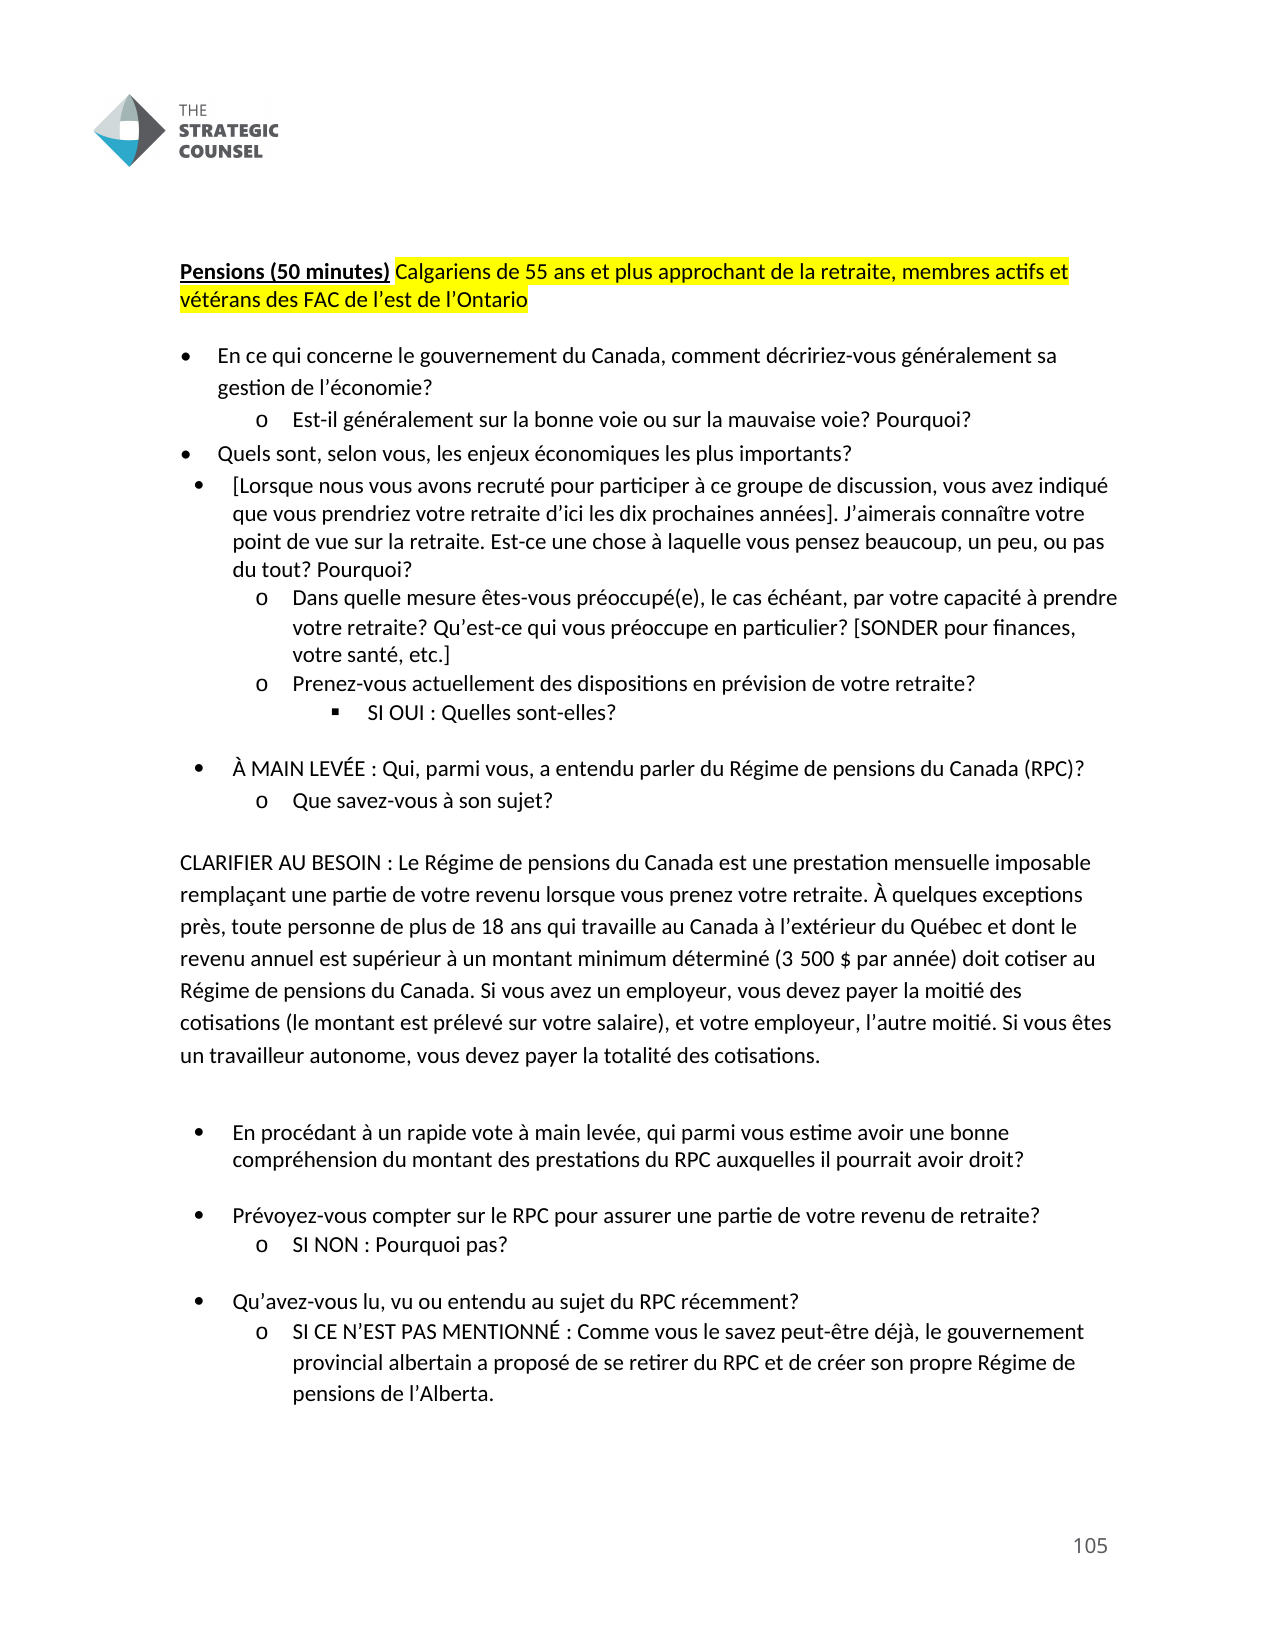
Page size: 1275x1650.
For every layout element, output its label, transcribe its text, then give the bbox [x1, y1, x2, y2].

list Dans quelle mesure êtes-vous préoccupé(e), le cas échéant, par votre capacité à prendre votre retraite? Qu’est-ce qui vous préoccupe en particulier? [SONDER pour finances, votre santé, etc.] [255, 583, 1125, 669]
list [Lorsque nous vous avons recruté pour participer à ce groupe de discussion, vous avez indiqué que vous prendriez votre retraite d’ici les dix prochaines années]. J’aimerais connaître votre point de vue sur la retraite. Est-ce une chose à laquelle vous pensez beaucoup, un peu, ou pas du tout? Pourquoi? [195, 471, 1125, 583]
list SI CE N’EST PAS MENTIONNÉ : Comme vous le savez peut-être déjà, le gouvernement provincial albertain a proposé de se retirer du RPC et de créer son propre Régime de pensions de l’Alberta. [255, 1317, 1125, 1407]
list Prévoyez-vous compter sur le RPC pour assurer une partie de votre revenu de retraite? [195, 1202, 1125, 1230]
list SI OUI : Quelles sont-elles? [330, 698, 1125, 726]
text CLARIFIER AU BESOIN : Le Régime de pensions du Canada est une prestation mensuelle imposable remplaçant une partie de votre revenu lorsque vous prenez votre retraite. À quelques exceptions près, toute personne de plus de 18 ans qui travaille au Canada à l’extérieur du Québec et dont le revenu annuel est supérieur à un montant minimum déterminé (3 500 $ par année) doit cotiser au Régime de pensions du Canada. Si vous avez un employeur, vous devez payer la moitié des cotisations (le montant est prélevé sur votre salaire), et votre employeur, l’autre moitié. Si vous êtes un travailleur autonome, vous devez payer la totalité des cotisations. [180, 848, 1125, 1069]
list Est-il généralement sur la bonne voie ou sur la mauvaise voie? Pourquoi? [255, 406, 1125, 435]
list Qu’avez-vous lu, vu ou entendu au sujet du RPC récemment? [195, 1287, 1125, 1315]
list SI NON : Pourquoi pas? [255, 1230, 1125, 1259]
list En procédant à un rapide vote à main levée, qui parmi vous estime avoir une bonne compréhension du montant des prestations du RPC auxquelles il pourrait avoir droit? [195, 1118, 1125, 1174]
list Quels sont, selon vous, les enjeux économiques les plus importants? [180, 439, 1125, 467]
list Que savez-vous à son sujet? [255, 786, 1125, 815]
list À MAIN LEVÉE : Qui, parmi vous, a entendu parler du Régime de pensions du Canada (RPC)? [195, 754, 1125, 782]
text Pensions (50 minutes) Calgariens de 55 ans et plus approchant de la retraite, membres actifs et vétérans des FAC de l’est de l’Ontario [528, 257, 1125, 313]
list Prenez-vous actuellement des dispositions en prévision de votre retraite? [255, 669, 1125, 698]
picture [93, 94, 279, 167]
list En ce qui concerne le gouvernement du Canada, comment décririez-vous généralement sa gestion de l’économie? [180, 341, 1125, 401]
